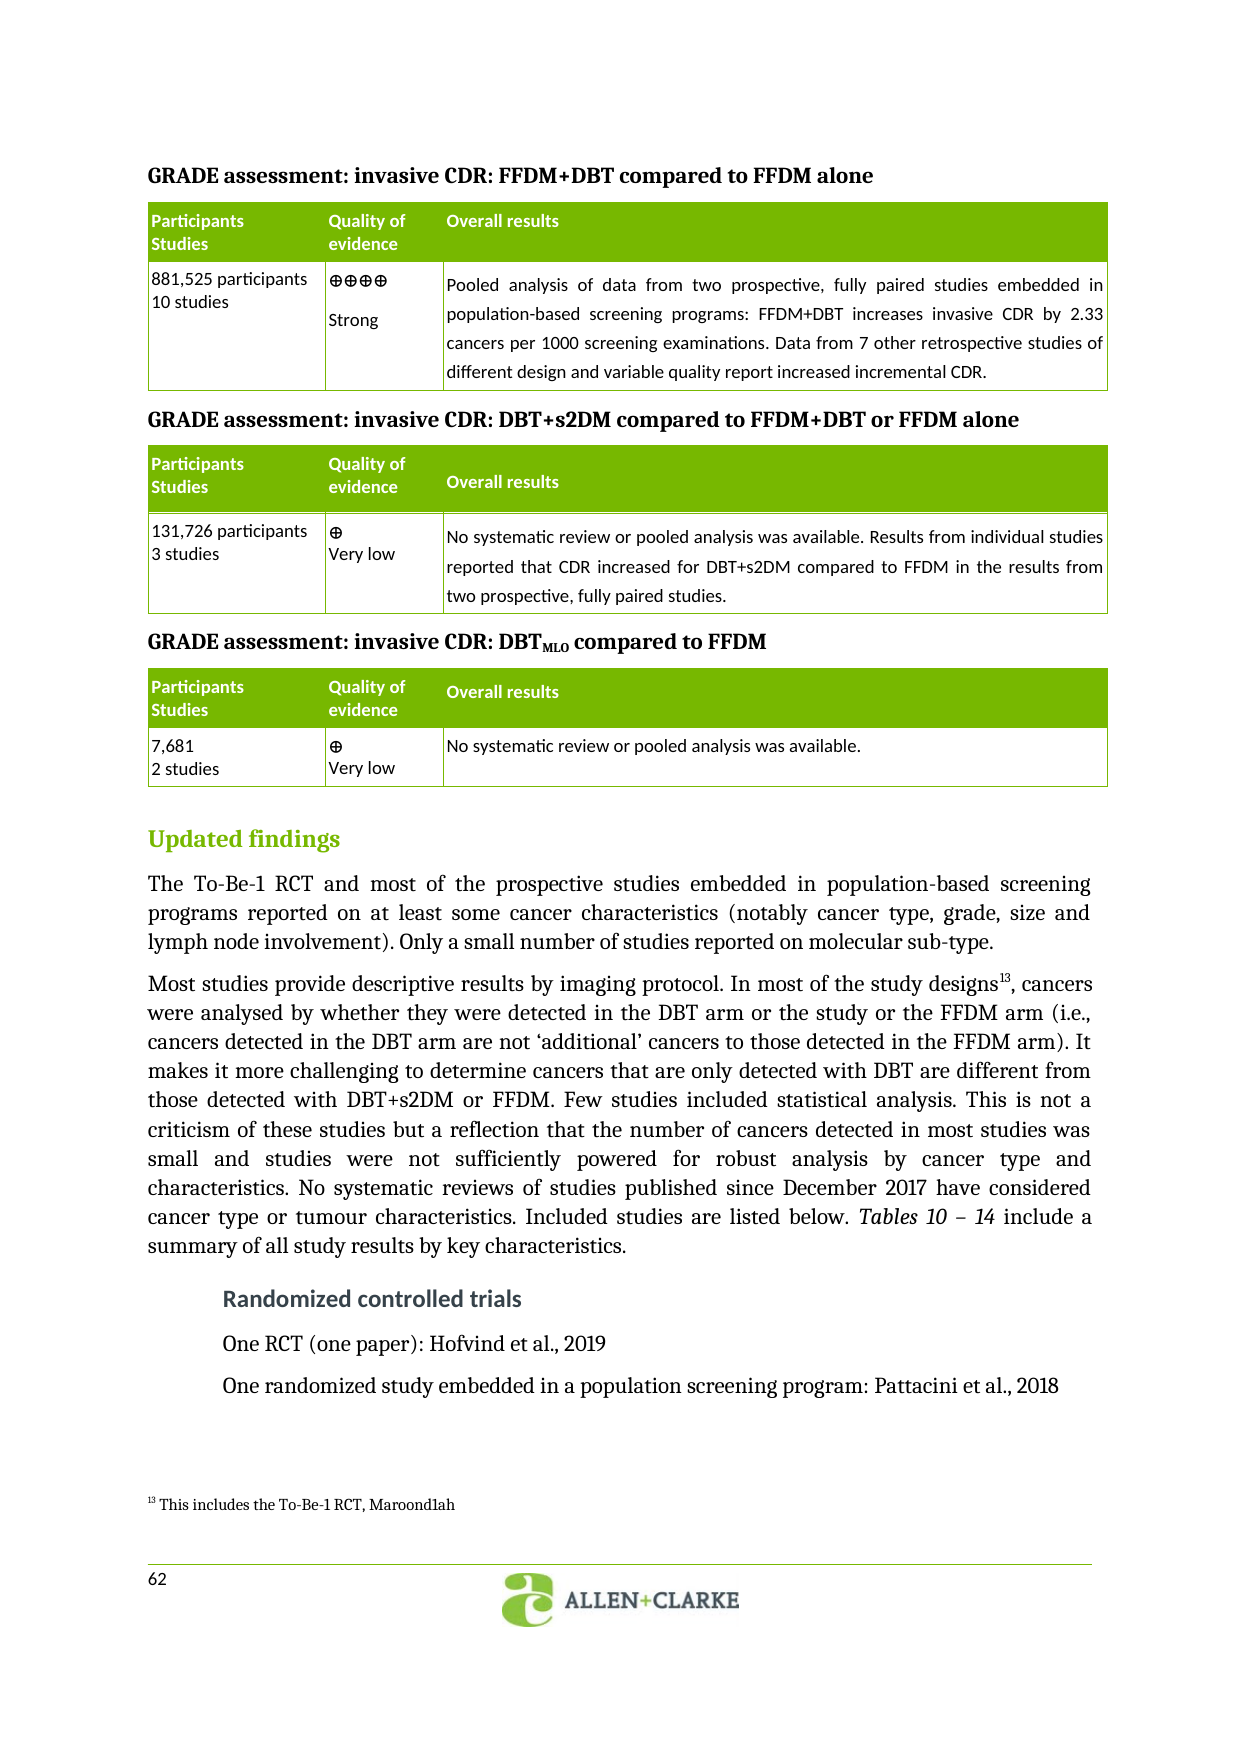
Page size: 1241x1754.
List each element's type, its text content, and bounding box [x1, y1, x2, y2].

table_cell No systematic review or pooled analysis was available. Results from individual studies reported that CDR increased for DBT+s2DM compared to FFDM in the results from two prospective, fully paired studies. [444, 514, 1107, 613]
table_header Quality of evidence [326, 203, 443, 261]
table_cell Pooled analysis of data from two prospective, fully paired studies embedded in population-based screening programs: FFDM+DBT increases invasive CDR by 2.33 cancers per 1000 screening examinations. Data from 7 other retrospective studies of different design and variable quality report increased incremental CDR. [444, 262, 1107, 390]
table_header Overall results [444, 203, 1107, 261]
table_cell 131,726 participants 3 studies [149, 514, 325, 613]
subtitle Randomized controlled trials [223, 1284, 1092, 1314]
text Most studies provide descriptive results by imaging protocol. In most of the study designs, cancers were analysed by whether they were detected in the DBT arm or the study or the FFDM arm (i.e., cancers detected in the DBT arm are not ‘additional’ cancers to those detected in the FFDM arm). It makes it more challenging to determine cancers that are only detected with DBT are different from those detected with DBT+s2DM or FFDM. Few studies included statistical analysis. This is not a criticism of these studies but a reflection that the number of cancers detected in most studies was small and studies were not sufficiently powered for robust analysis by cancer type and characteristics. No systematic reviews of studies published since December 2017 have considered cancer type or tumour characteristics. Included studies are listed below. Tables 10 – 14 include a summary of all study results by key characteristics. [148, 968, 1092, 1259]
table_header Quality of evidence [326, 446, 443, 512]
table_cell 881,525 participants 10 studies [149, 262, 325, 390]
table_header Overall results [444, 669, 1107, 727]
table_header Quality of evidence [326, 669, 443, 727]
table_cell No systematic review or pooled analysis was available. [444, 728, 1107, 786]
text One randomized study embedded in a population screening program: Pattacini et al., 2018 [223, 1370, 1092, 1399]
picture [502, 1573, 739, 1627]
table_cell 7,681 2 studies [149, 728, 325, 786]
table_header Participants Studies [149, 669, 325, 727]
table_cell ⊕ Very low [326, 728, 443, 786]
table_header Overall results [444, 446, 1107, 512]
table_cell ⊕ Very low [326, 514, 443, 613]
text One RCT (one paper): Hofvind et al., 2019 [148, 1328, 1092, 1357]
table_header Participants Studies [149, 203, 325, 261]
text GRADE assessment: invasive CDR: DBT+s2DM compared to FFDM+DBT or FFDM alone [148, 404, 1092, 433]
table_cell ⊕⊕⊕⊕ Strong [326, 262, 443, 390]
text GRADE assessment: invasive CDR: DBTMLO compared to FFDM [148, 626, 1092, 656]
subtitle Updated findings [148, 824, 1092, 853]
table_header Participants Studies [149, 446, 325, 512]
text The To-Be-1 RCT and most of the prospective studies embedded in population-based screening programs reported on at least some cancer characteristics (notably cancer type, grade, size and lymph node involvement). Only a small number of studies reported on molecular sub-type. [148, 868, 1092, 955]
text GRADE assessment: invasive CDR: FFDM+DBT compared to FFDM alone [148, 160, 1092, 189]
